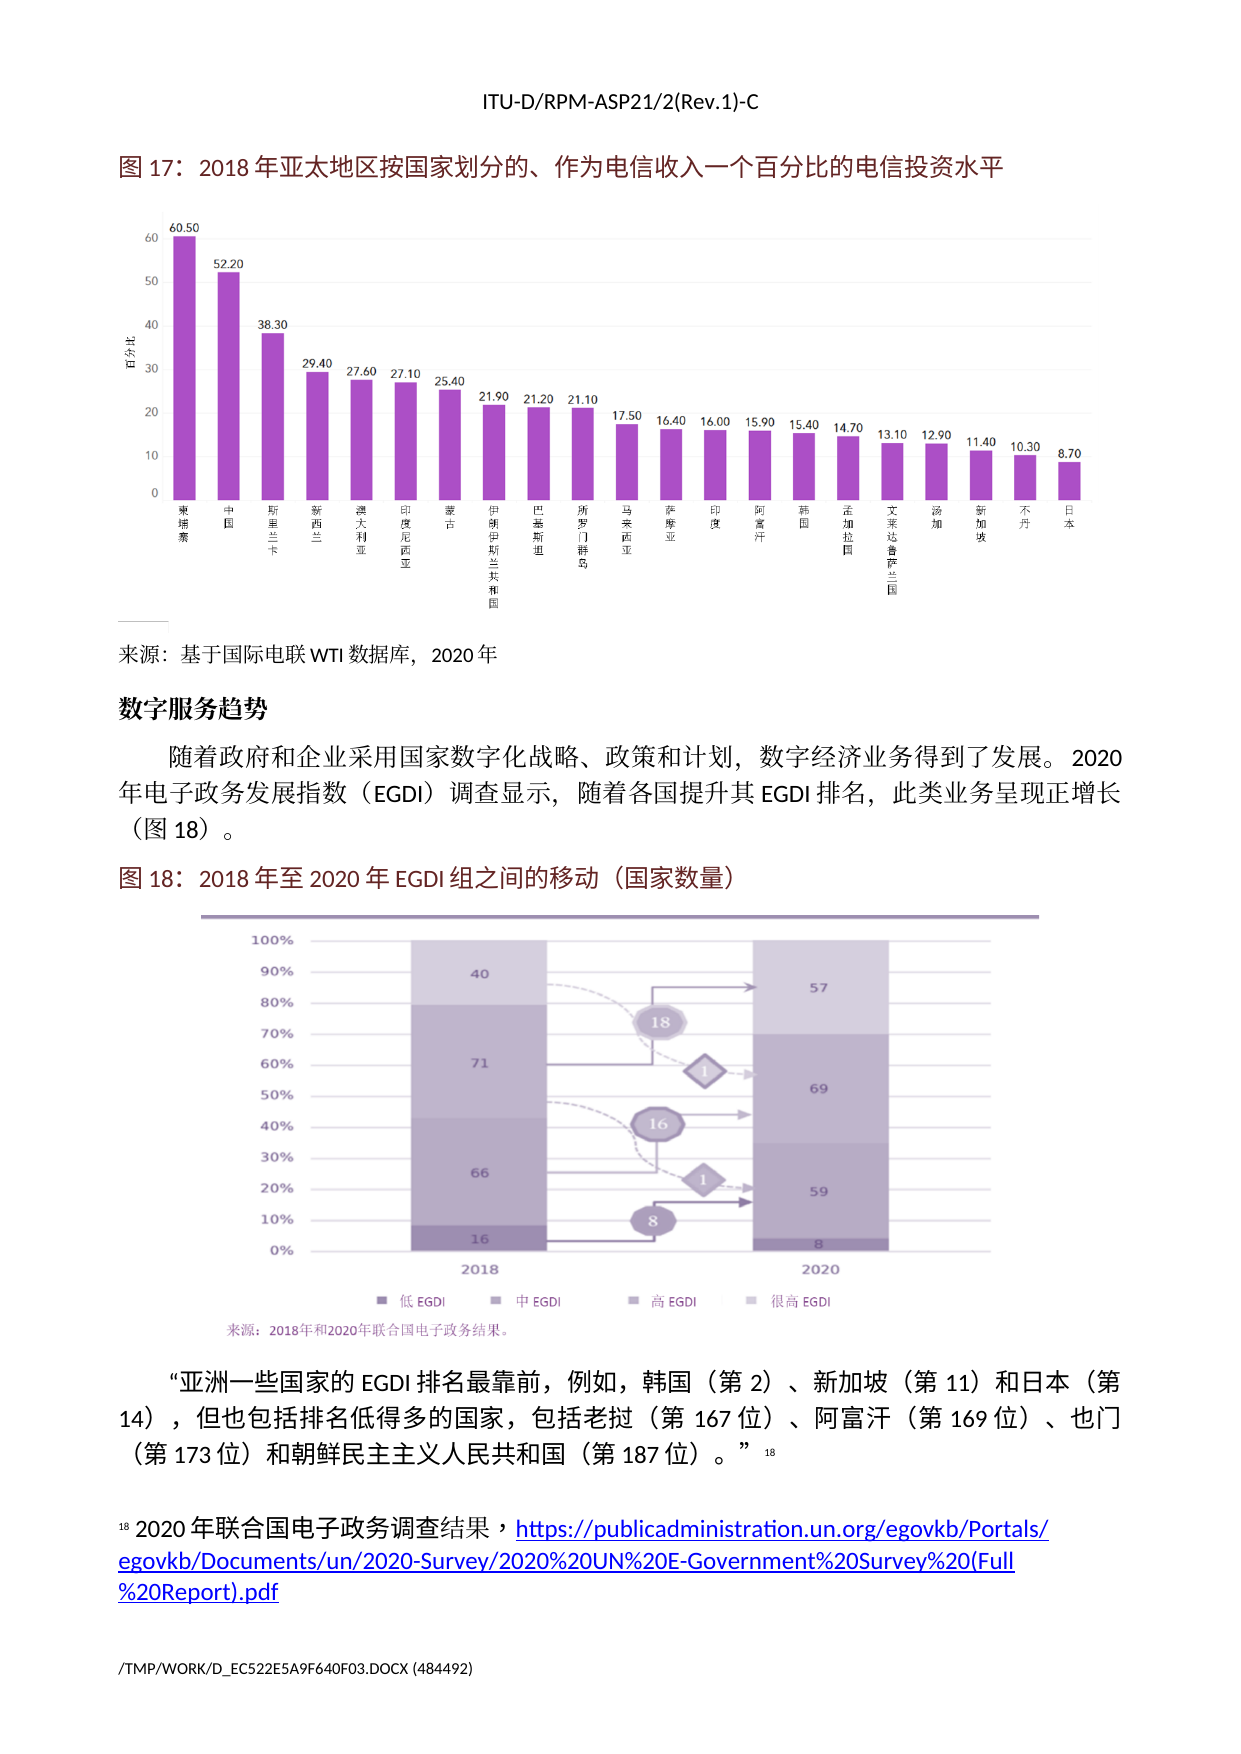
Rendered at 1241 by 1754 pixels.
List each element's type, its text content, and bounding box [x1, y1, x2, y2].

text 来源：基于国际电联WTI数据库，2020年 [118, 639, 1122, 669]
subtitle 数字服务趋势 [118, 689, 1122, 726]
picture [118, 204, 1123, 633]
text “亚洲一些国家的EGDI排名最靠前，例如，韩国（第2）、新加坡（第11）和日本（第14），但也包括排名低得多的国家，包括老挝（第167位）、阿富汗（第169位）、也门（第173位）和朝鲜民主主义人民共和国（第187位）。” [118, 1362, 1122, 1471]
text 图17：2018年亚太地区按国家划分的、作为电信收入一个百分比的电信投资水平 [118, 148, 1122, 184]
picture [201, 915, 1040, 1350]
text 随着政府和企业采用国家数字化战略、政策和计划，数字经济业务得到了发展。2020年电子政务发展指数（EGDI）调查显示，随着各国提升其EGDI排名，此类业务呈现正增长（图18）。 [118, 738, 1122, 846]
text 图18：2018年至2020年EGDI组之间的移动（国家数量） [118, 858, 1122, 894]
